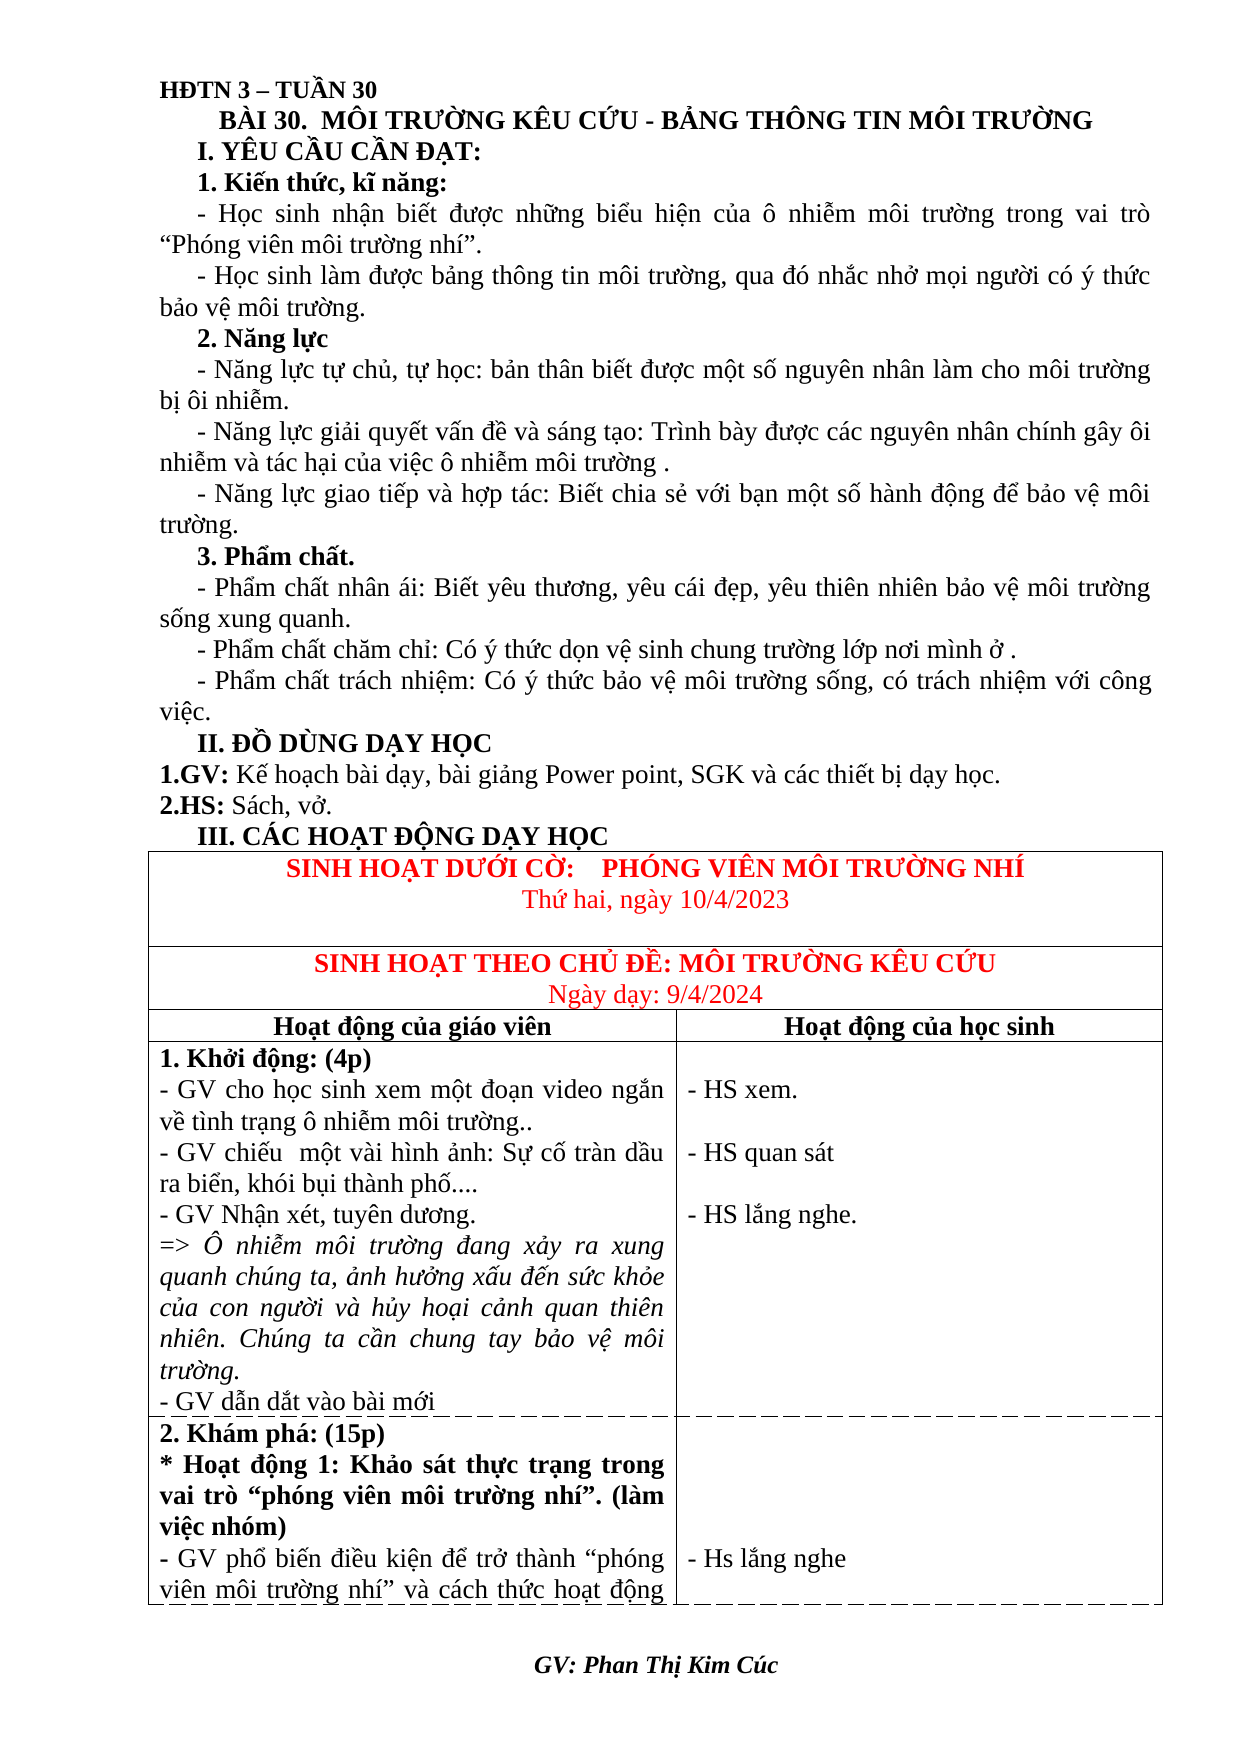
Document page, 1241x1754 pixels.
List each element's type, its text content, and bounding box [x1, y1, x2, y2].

text - Năng lực tự chủ, tự học: bản thân biết được một số nguyên nhân làm cho môi trường bị ôi nhiễm. [159, 353, 1153, 415]
table_cell SINH HOẠT THEO CHỦ ĐỀ: MÔI TRƯỜNG KÊU CỨU Ngày dạy: 9/4/2024 [149, 947, 1162, 1009]
text III. CÁC HOẠT ĐỘNG DẠY HỌC [159, 820, 1153, 851]
text 1. Kiến thức, kĩ năng: [159, 166, 1153, 197]
text - Phẩm chất trách nhiệm: Có ý thức bảo vệ môi trường sống, có trách nhiệm với công việc. [159, 664, 1153, 727]
table_cell - HS xem. - HS quan sát - HS lắng nghe. [677, 1042, 1162, 1416]
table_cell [677, 1416, 1162, 1604]
text - Phẩm chất nhân ái: Biết yêu thương, yêu cái đẹp, yêu thiên nhiên bảo vệ môi trường sống xung quanh. [159, 571, 1153, 633]
text 2.HS: Sách, vở. [159, 789, 1153, 820]
text - Năng lực giải quyết vấn đề và sáng tạo: Trình bày được các nguyên nhân chính gây ôi nhiễm và tác hại của việc ô nhiễm môi trường . [159, 415, 1153, 477]
table_cell Hoạt động của giáo viên [149, 1010, 676, 1041]
table_cell 1. Khởi động: (4p) - GV cho học sinh xem một đoạn video ngắn về tình trạng ô nhiễm môi trường.. - GV chiếu một vài hình ảnh: Sự cố tràn dầu ra biển, khói bụi thành phố.... - GV Nhận xét, tuyên dương. => Ô nhiễm môi trường đang xảy ra xung quanh chúng ta, ảnh hưởng xấu đến sức khỏe của con người và hủy hoại cảnh quan thiên nhiên. Chúng ta cần chung tay bảo vệ môi trường. - GV dẫn dắt vào bài mới [149, 1042, 676, 1416]
text - Năng lực giao tiếp và hợp tác: Biết chia sẻ với bạn một số hành động để bảo vệ môi trường. [159, 477, 1153, 540]
text II. ĐỒ DÙNG DẠY HỌC [159, 727, 1153, 758]
text - Học sinh nhận biết được những biểu hiện của ô nhiễm môi trường trong vai trò “Phóng viên môi trường nhí”. [159, 197, 1153, 259]
text - Học sinh làm được bảng thông tin môi trường, qua đó nhắc nhở mọi người có ý thức bảo vệ môi trường. [159, 259, 1153, 322]
text 3. Phẩm chất. [159, 540, 1153, 571]
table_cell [149, 1416, 676, 1604]
text I. YÊU CẦU CẦN ĐẠT: [159, 135, 1153, 166]
text 2. Năng lực [159, 322, 1153, 353]
table_header SINH HOẠT DƯỚI CỜ: PHÓNG VIÊN MÔI TRƯỜNG NHÍ Thứ hai, ngày 10/4/2023 [149, 852, 1162, 946]
text BÀI 30. MÔI TRƯỜNG KÊU CỨU - BẢNG THÔNG TIN MÔI TRƯỜNG [159, 104, 1153, 135]
text 1.GV: Kế hoạch bài dạy, bài giảng Power point, SGK và các thiết bị dạy học. [159, 758, 1153, 789]
text - Phẩm chất chăm chỉ: Có ý thức dọn vệ sinh chung trường lớp nơi mình ở . [159, 633, 1153, 664]
table_cell Hoạt động của học sinh [677, 1010, 1162, 1041]
